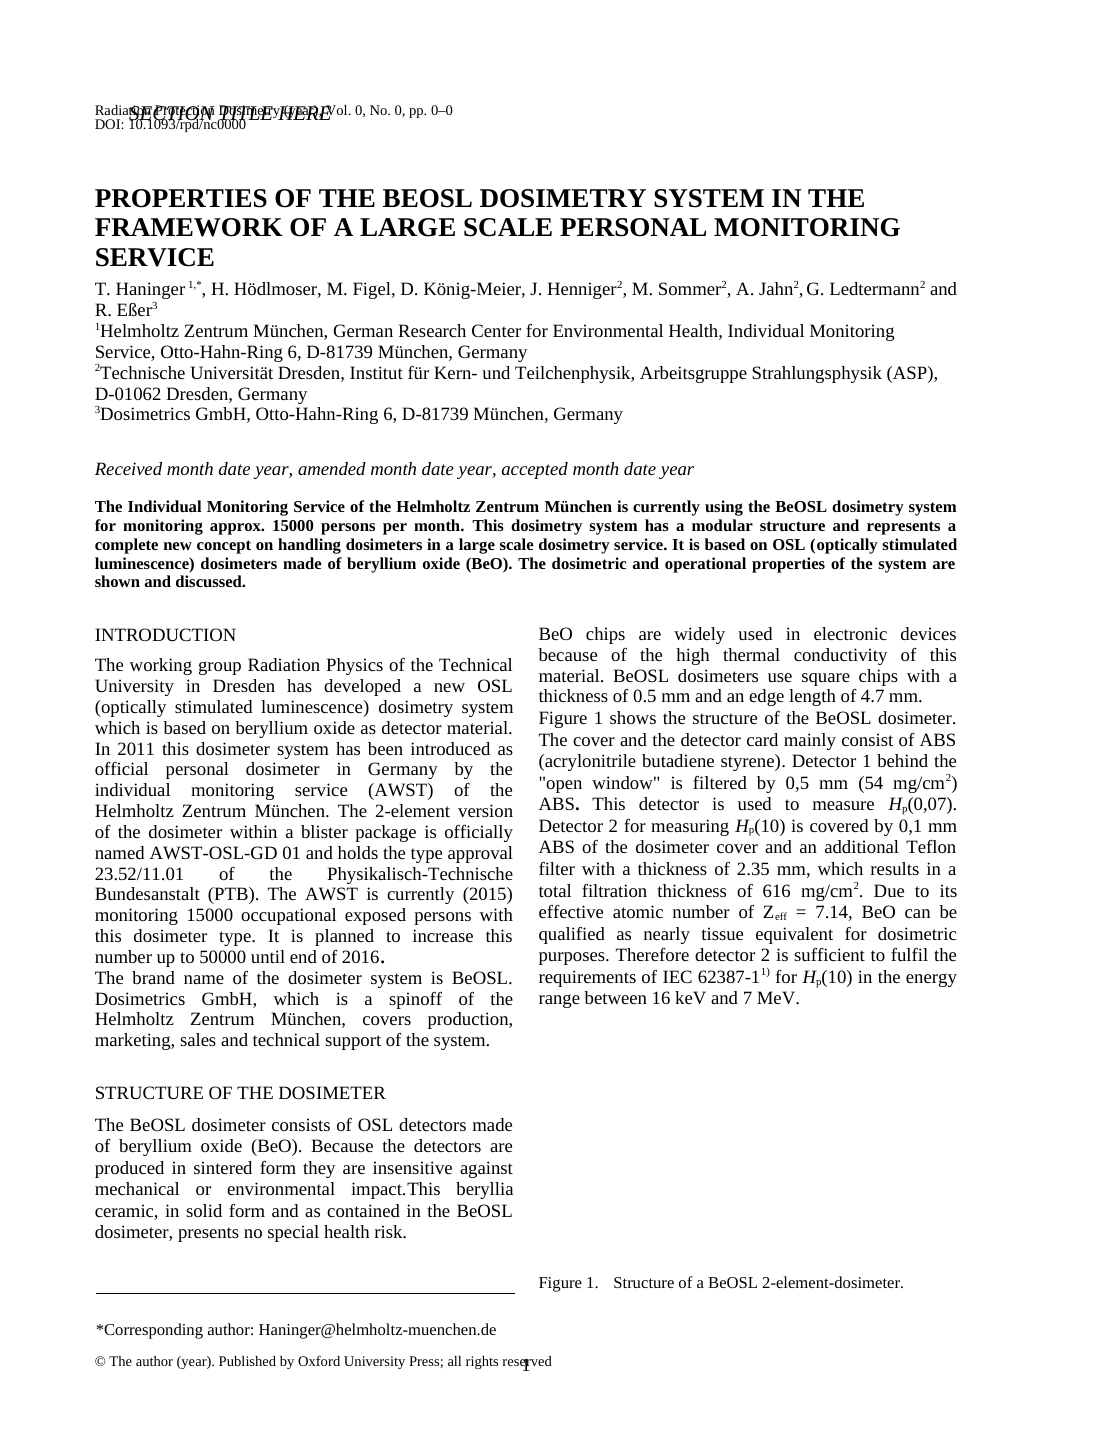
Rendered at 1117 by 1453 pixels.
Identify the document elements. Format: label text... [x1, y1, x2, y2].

text Structure of the dosimeter [94, 1082, 513, 1104]
text *Corresponding author: Haninger@helmholtz-muenchen.de [96, 1306, 515, 1339]
text Figure 1 shows the structure of the BeOSL dosimeter. The cover and the detector card mainly consist of ABS (acrylonitrile butadiene styrene). Detector 1 behind the "open window" is filtered by 0,5 mm (54 mg/cm2) ABS. This detector is used to measure Hp(0,07). Detector 2 for measuring Hp(10) is covered by 0,1 mm ABS of the dosimeter cover and an additional Teflon filter with a thickness of 2.35 mm, which results in a total filtration thickness of 616 mg/cm2. Due to its effective atomic number of Zeff = 7.14, BeO can be qualified as nearly tissue equivalent for dosimetric purposes. Therefore detector 2 is sufficient to fulfil the requirements of IEC 62387-11) for Hp(10) in the energy range between 16 keV and 7 MeV. [538, 707, 957, 1009]
text 1Helmholtz Zentrum München, German Research Center for Environmental Health, Individual Monitoring Service, Otto-Hahn-Ring 6, D-81739 München, Germany [94, 321, 957, 362]
text T. Haninger 1,*, H. Hödlmoser, M. Figel, D. König-Meier, J. Henniger2, M. Sommer2, A. Jahn2, G. Ledtermann2 and R. Eßer3 [94, 279, 957, 321]
text Received month date year, amended month date year, accepted month date year [94, 460, 957, 479]
title properties of the BeOSL dosimetry system in the framework of a large scale personal monitoring service [94, 184, 957, 272]
text 2Technische Universität Dresden, Institut für Kern- und Teilchenphysik, Arbeitsgruppe Strahlungsphysik (ASP), D-01062 Dresden, Germany [94, 362, 957, 404]
text The BeOSL dosimeter consists of OSL detectors made of beryllium oxide (BeO). Because the detectors are produced in sintered form they are insensitive against mechanical or environmental impact.This beryllia ceramic, in solid form and as contained in the BeOSL dosimeter, presents no special health risk. [94, 1113, 513, 1243]
text The Individual Monitoring Service of the Helmholtz Zentrum München is currently using the BeOSL dosimetry system for monitoring approx. 15000 persons per month. This dosimetry system has a modular structure and represents a complete new concept on handling dosimeters in a large scale dosimetry service. It is based on OSL (optically stimulated luminescence) dosimeters made of beryllium oxide (BeO). The dosimetric and operational properties of the system are shown and discussed. [94, 498, 957, 592]
text The brand name of the dosimeter system is BeOSL. Dosimetrics GmbH, which is a spinoff of the Helmholtz Zentrum München, covers production, marketing, sales and technical support of the system. [94, 967, 513, 1051]
text Introduction [94, 624, 513, 645]
text Figure 1. Structure of a BeOSL 2-element-dosimeter. [538, 1273, 957, 1292]
text The working group Radiation Physics of the Technical University in Dresden has developed a new OSL (optically stimulated luminescence) dosimetry system which is based on beryllium oxide as detector material. In 2011 this dosimeter system has been introduced as official personal dosimeter in Germany by the individual monitoring service (AWST) of the Helmholtz Zentrum München. The 2-element version of the dosimeter within a blister package is officially named AWST-OSL-GD 01 and holds the type approval 23.52/11.01 of the Physikalisch-Technische Bundesanstalt (PTB). The AWST is currently (2015) monitoring 15000 occupational exposed persons with this dosimeter type. It is planned to increase this number up to 50000 until end of 2016. [94, 655, 513, 967]
text 3Dosimetrics GmbH, Otto-Hahn-Ring 6, D-81739 München, Germany [94, 404, 957, 425]
text BeO chips are widely used in electronic devices because of the high thermal conductivity of this material. BeOSL dosimeters use square chips with a thickness of 0.5 mm and an edge length of 4.7 mm. [538, 624, 957, 707]
